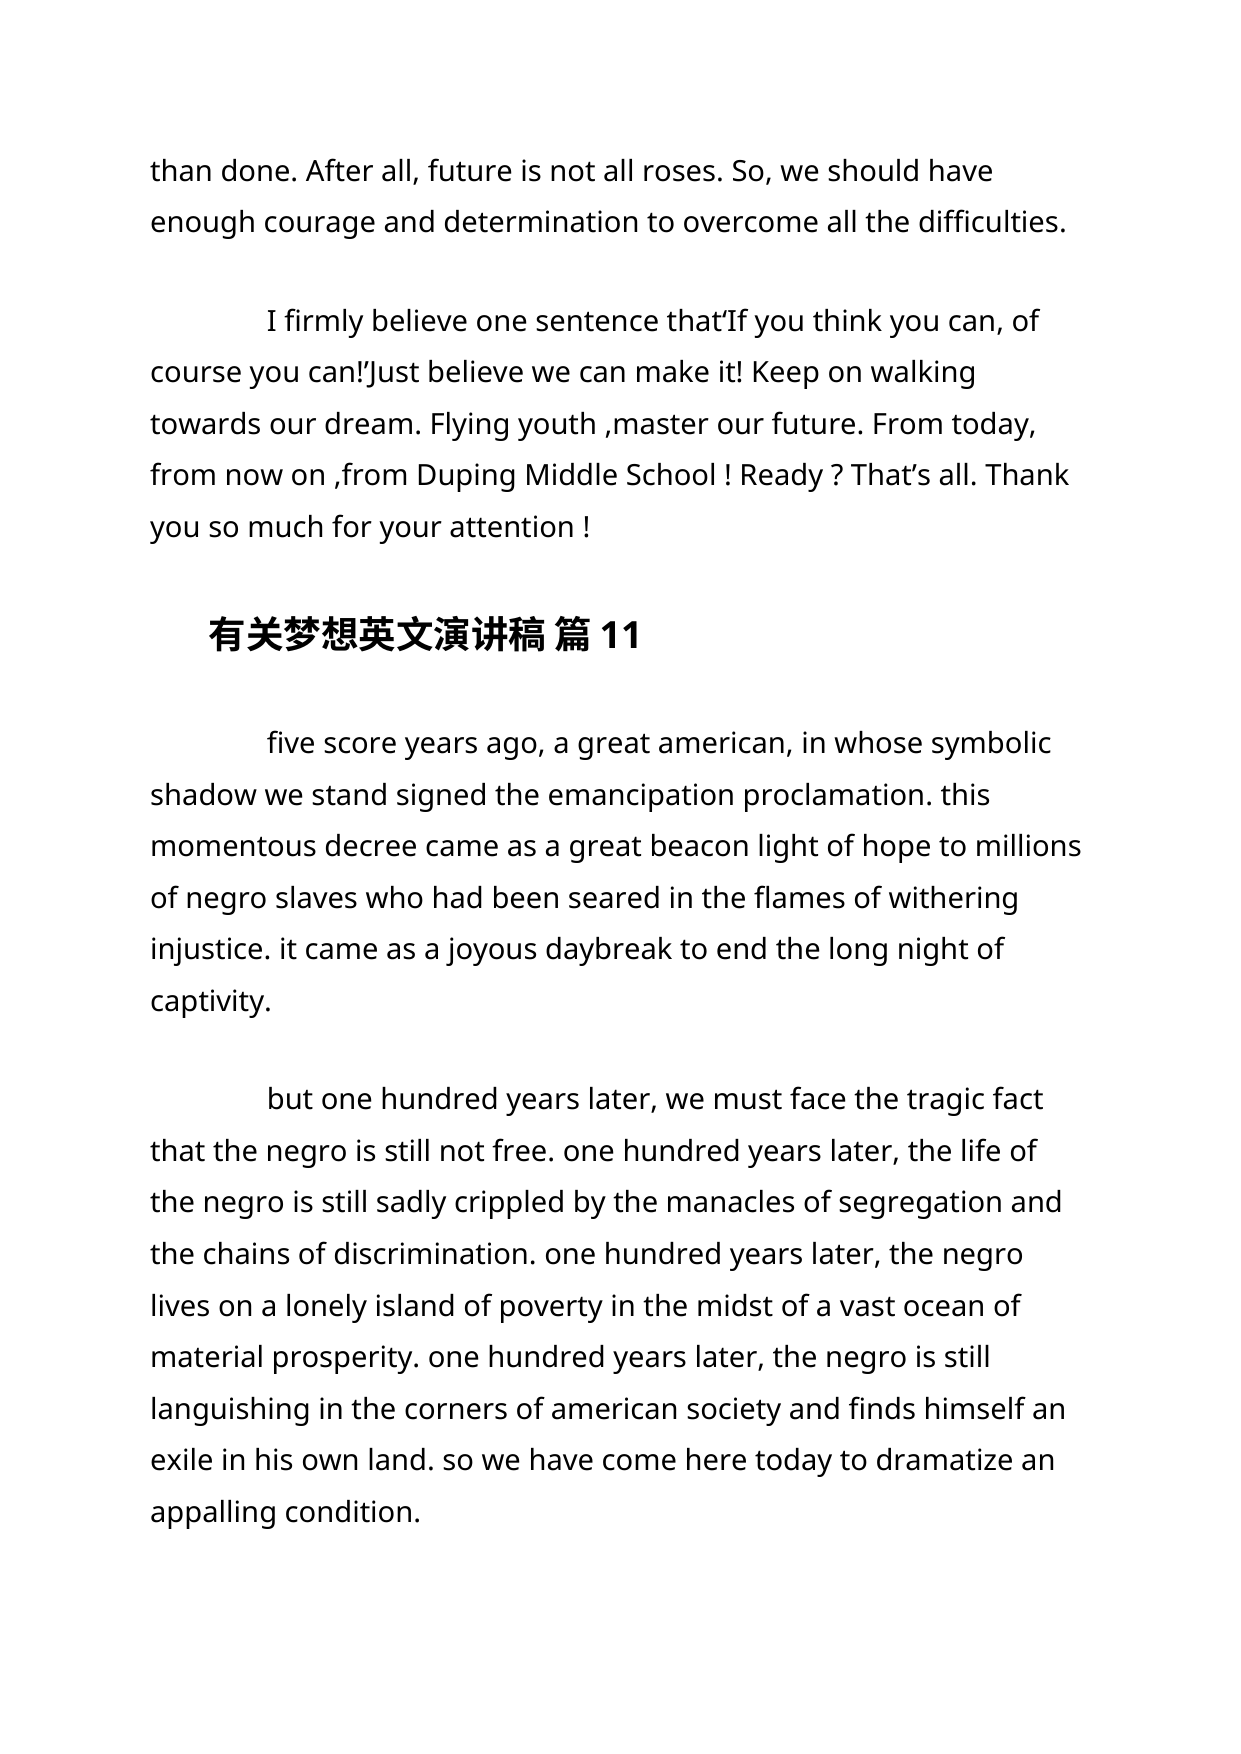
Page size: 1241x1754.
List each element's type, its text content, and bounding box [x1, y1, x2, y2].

text five score years ago, a great american, in whose symbolic shadow we stand signed the emancipation proclamation. this momentous decree came as a great beacon light of hope to millions of negro slaves who had been seared in the flames of withering injustice. it came as a joyous daybreak to end the long night of captivity. [150, 722, 1090, 1020]
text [150, 150, 1090, 241]
text but one hundred years later, we must face the tragic fact that the negro is still not free. one hundred years later, the life of the negro is still sadly crippled by the manacles of segregation and the chains of discrimination. one hundred years later, the negro lives on a lonely island of poverty in the midst of a vast ocean of material prosperity. one hundred years later, the negro is still languishing in the corners of american society and finds himself an exile in his own land. so we have come here today to dramatize an appalling condition. [150, 1078, 1090, 1531]
text 有关梦想英文演讲稿 篇11 [150, 605, 1090, 659]
text I firmly believe one sentence that‘If you think you can, of course you can!’Just believe we can make it! Keep on walking towards our dream. Flying youth ,master our future. From today, from now on ,from Duping Middle School ! Ready ? That’s all. Thank you so much for your attention ! [150, 300, 1090, 546]
